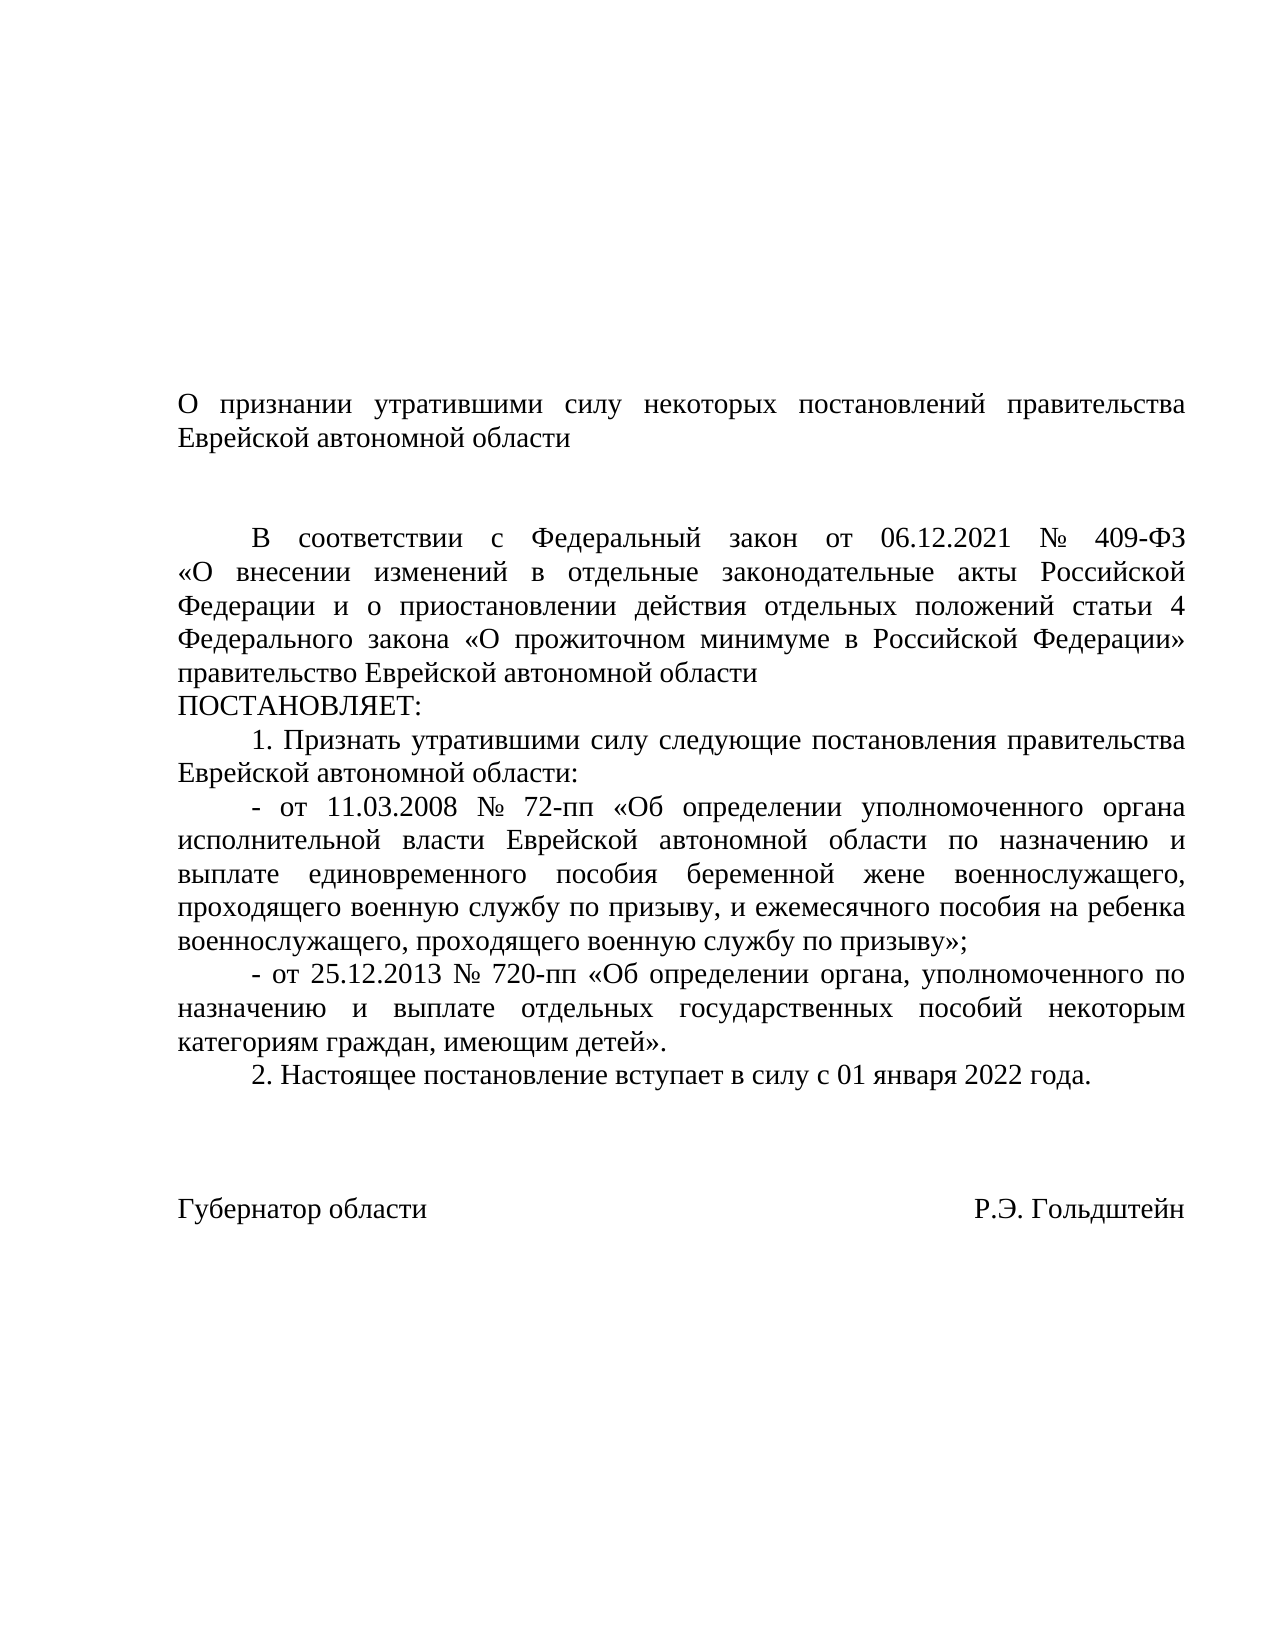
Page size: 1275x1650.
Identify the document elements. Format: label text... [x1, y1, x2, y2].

text - от 25.12.2013 № 720-пп «Об определении органа, уполномоченного по назначению и выплате отдельных государственных пособий некоторым категориям граждан, имеющим детей». [177, 957, 1186, 1057]
text В соответствии с Федеральный закон от 06.12.2021 № 409-ФЗ «О внесении изменений в отдельные законодательные акты Российской Федерации и о приостановлении действия отдельных положений статьи 4 Федерального закона «О прожиточном минимуме в Российской Федерации» правительство Еврейской автономной области [177, 521, 1186, 688]
text О признании утратившими силу некоторых постановлений правительства Еврейской автономной области [177, 386, 1186, 453]
text 1. Признать утратившими силу следующие постановления правительства Еврейской автономной области: [177, 722, 1186, 789]
text Губернатор области Р.Э. Гольдштейн [177, 1191, 1186, 1225]
text - от 11.03.2008 № 72-пп «Об определении уполномоченного органа исполнительной власти Еврейской автономной области по назначению и выплате единовременного пособия беременной жене военнослужащего, проходящего военную службу по призыву, и ежемесячного пособия на ребенка военнослужащего, проходящего военную службу по призыву»; [177, 789, 1186, 957]
text 2. Настоящее постановление вступает в силу с 01 января 2022 года. [177, 1057, 1186, 1091]
text ПОСТАНОВЛЯЕТ: [177, 688, 1186, 722]
